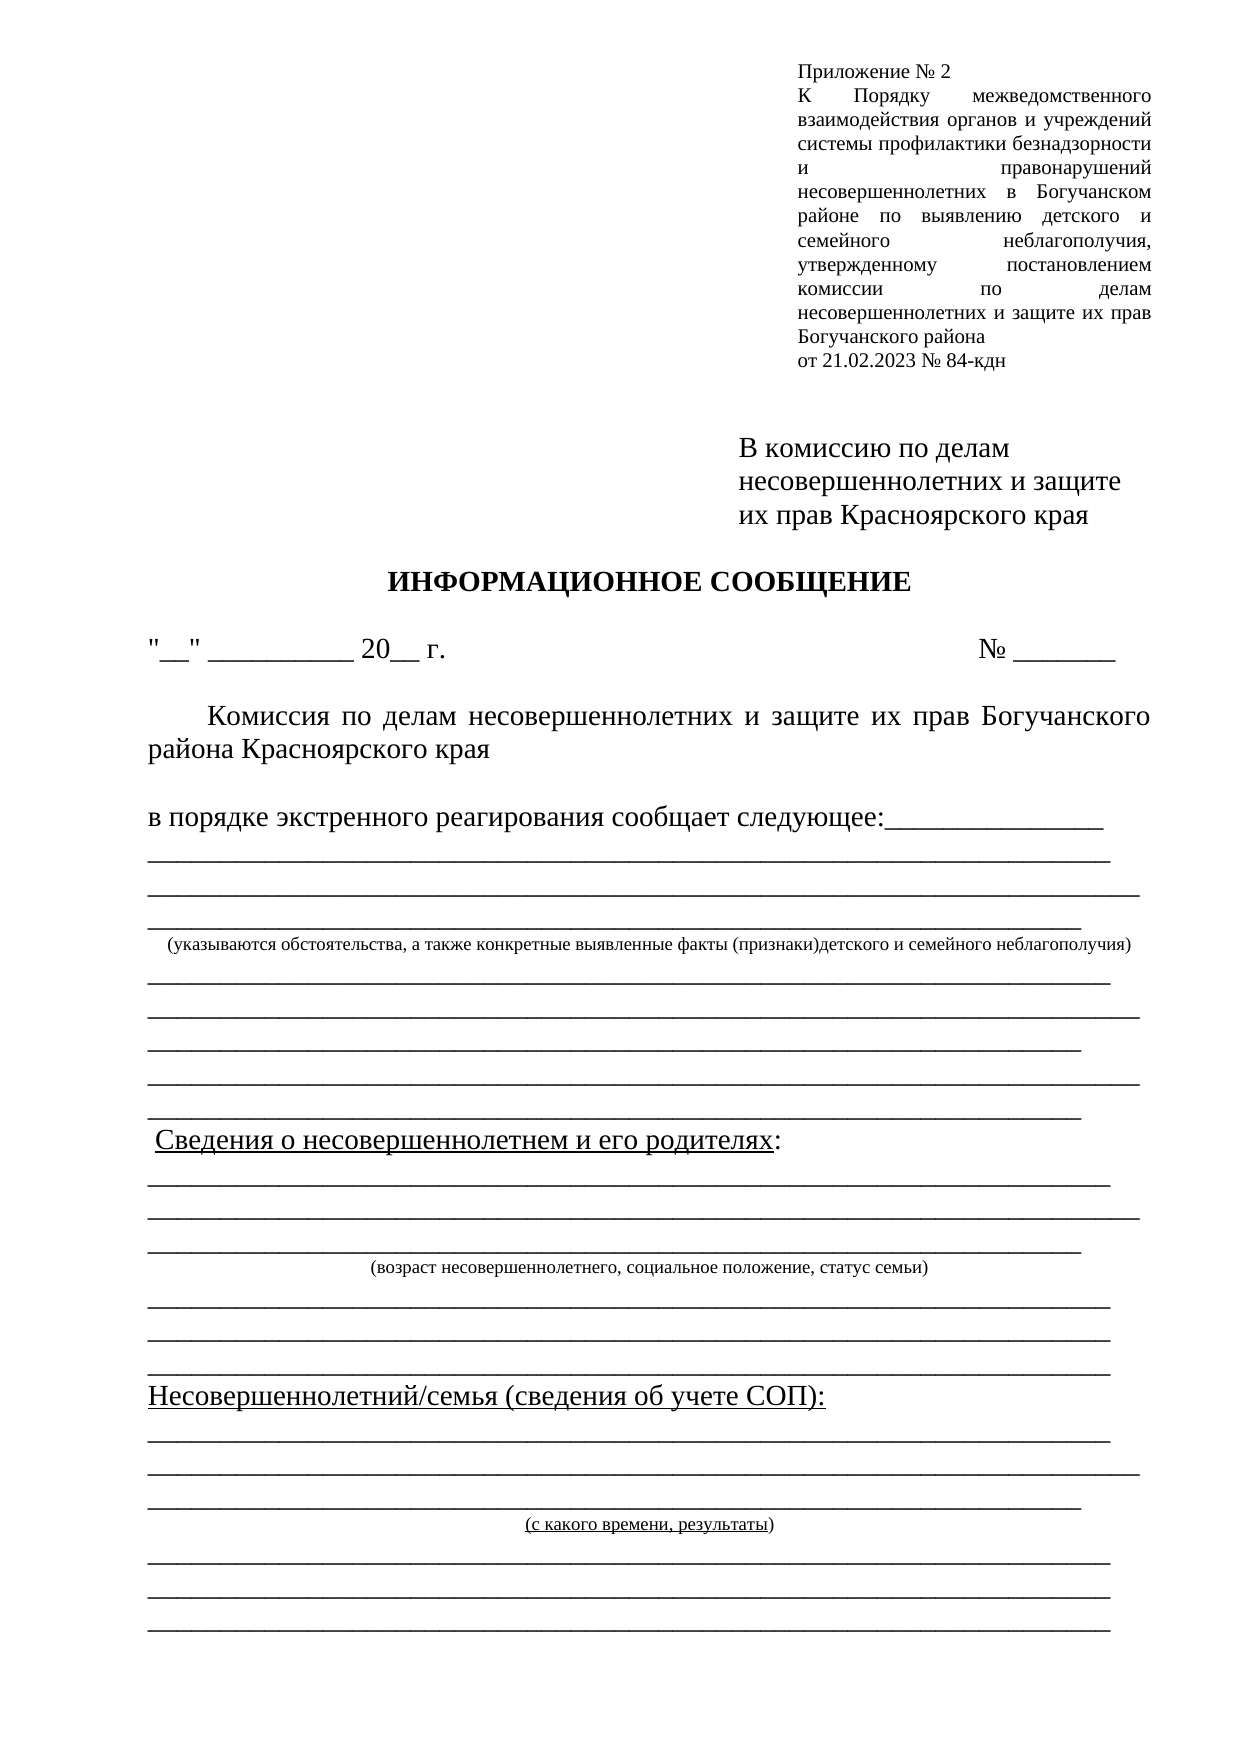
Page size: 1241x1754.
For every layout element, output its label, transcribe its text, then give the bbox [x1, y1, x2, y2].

text ____________________________________________________________________________________________________________________________________ [148, 988, 1152, 1055]
text Сведения о несовершеннолетнем и его родителях: __________________________________________________________________ [148, 1122, 1152, 1189]
text ИНФОРМАЦИОННОЕ СООБЩЕНИЕ [148, 564, 1152, 597]
text (возраст несовершеннолетнего, социальное положение, статус семьи) [148, 1256, 1152, 1278]
text ____________________________________________________________________________________________________________________________________ [148, 1189, 1152, 1256]
text Комиссия по делам несовершеннолетних и защите их прав Богучанского района Красноярского края [148, 698, 1152, 765]
text __________________________________________________________________ [148, 1345, 1152, 1378]
text (указываются обстоятельства, а также конкретные выявленные факты (признаки)детского и семейного неблагополучия) [148, 933, 1152, 954]
text ____________________________________________________________________________________________________________________________________ [148, 1055, 1152, 1122]
text (с какого времени, результаты) [148, 1513, 1152, 1534]
text Приложение № 2 [797, 59, 1152, 83]
text их прав Красноярского края [148, 497, 1152, 530]
text несовершеннолетних и защите [148, 463, 1152, 497]
text Несовершеннолетний/семья (сведения об учете СОП): __________________________________________________________________ [148, 1378, 1152, 1446]
text "__" __________ 20__ г. № _______ [148, 631, 1152, 664]
text В комиссию по делам [148, 430, 1152, 463]
text __________________________________________________________________ [148, 1601, 1152, 1635]
text в порядке экстренного реагирования сообщает следующее:_______________ __________________________________________________________________ [148, 799, 1152, 866]
text __________________________________________________________________ [148, 1534, 1152, 1568]
text __________________________________________________________________ [148, 1568, 1152, 1601]
text от 21.02.2023 № 84-кдн [797, 348, 1152, 372]
text ____________________________________________________________________________________________________________________________________ [148, 866, 1152, 933]
text __________________________________________________________________ [148, 1278, 1152, 1311]
text __________________________________________________________________ [148, 954, 1152, 988]
text ____________________________________________________________________________________________________________________________________ [148, 1446, 1152, 1513]
text __________________________________________________________________ [148, 1311, 1152, 1345]
text К Порядку межведомственного взаимодействия органов и учреждений системы профилактики безнадзорности и правонарушений несовершеннолетних в Богучанском районе по выявлению детского и семейного неблагополучия, утвержденному постановлением комиссии по делам несовершеннолетних и защите их прав Богучанского района [797, 83, 1152, 348]
